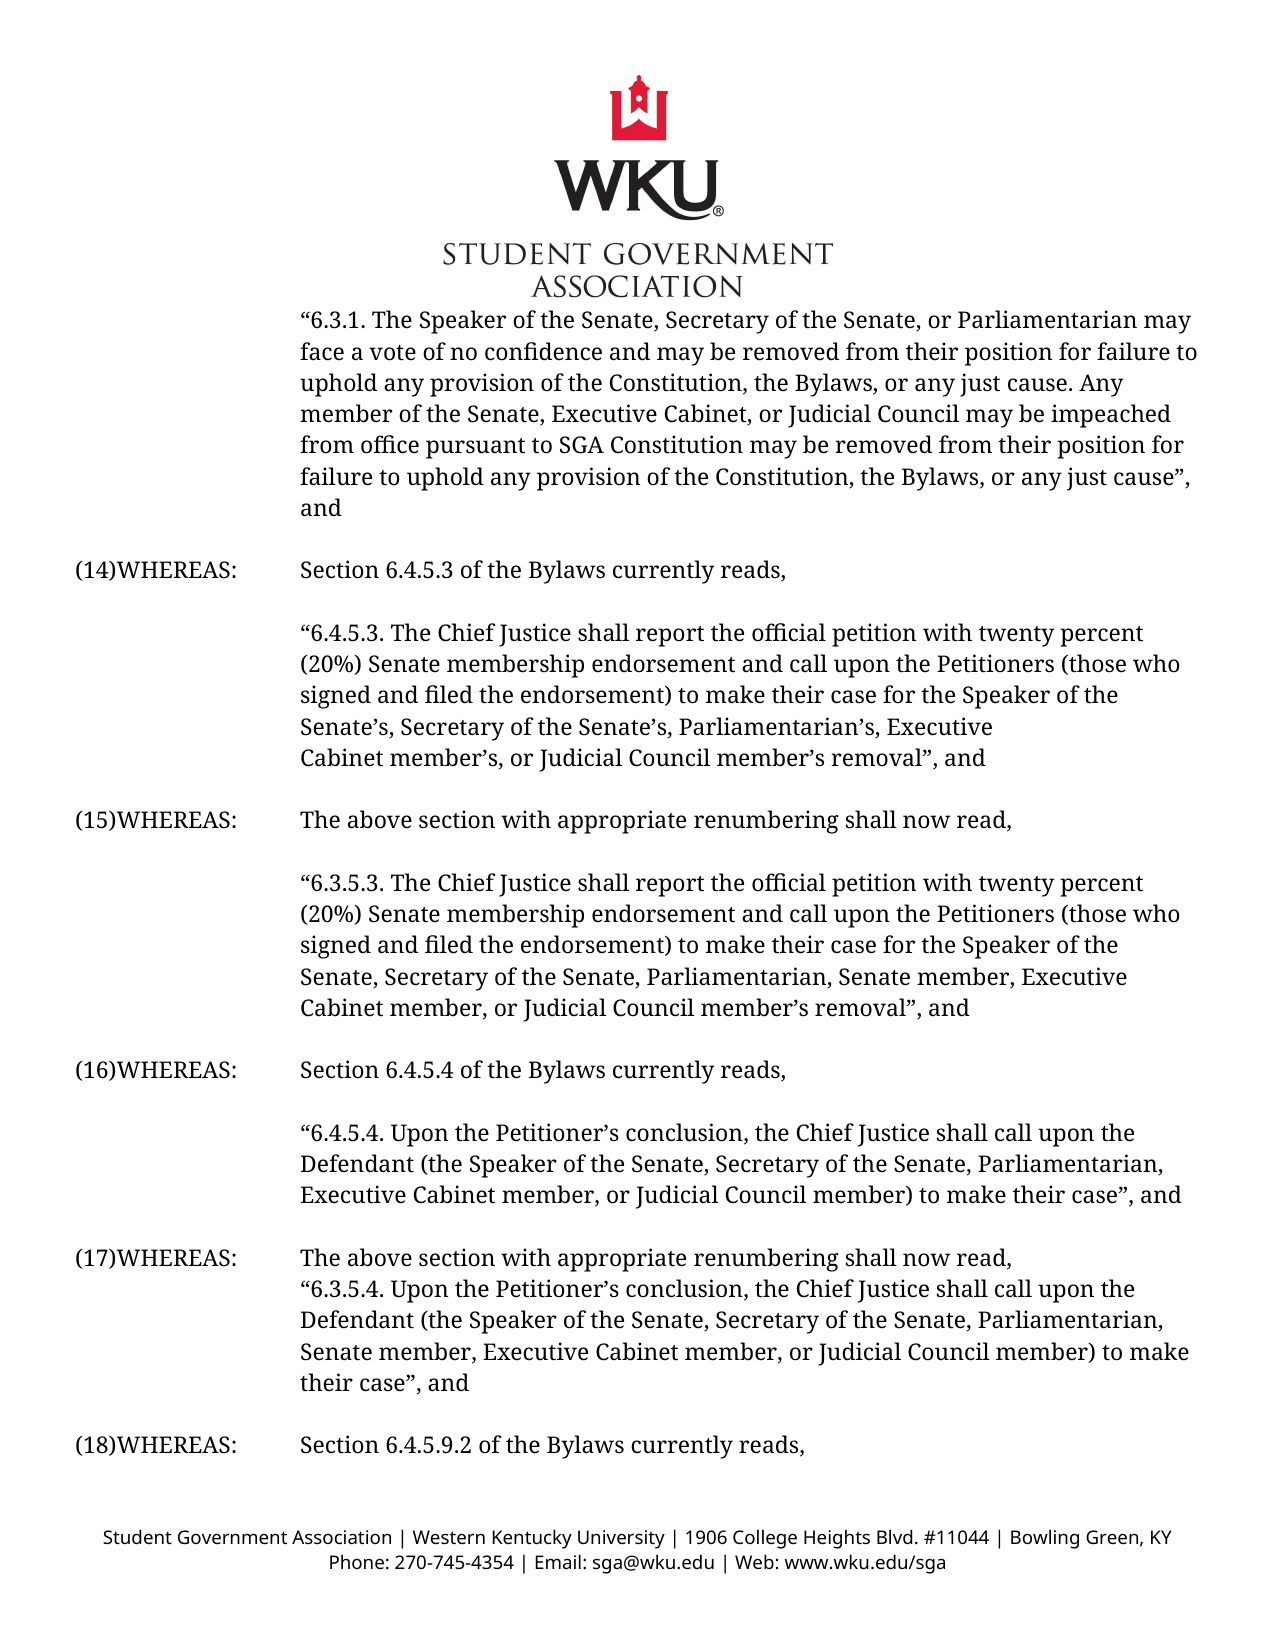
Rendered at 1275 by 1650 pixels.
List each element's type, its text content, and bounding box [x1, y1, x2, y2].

picture [441, 75, 834, 305]
text “6.4.5.4. Upon the Petitioner’s conclusion, the Chief Justice shall call upon the Defendant (the Speaker of the Senate, Secretary of the Senate, Parliamentarian, Executive Cabinet member, or Judicial Council member) to make their case”, and [300, 1117, 1200, 1211]
text “6.4.5.3. The Chief Justice shall report the official petition with twenty percent (20%) Senate membership endorsement and call upon the Petitioners (those who signed and filed the endorsement) to make their case for the Speaker of the Senate’s, Secretary of the Senate’s, Parliamentarian’s, Executive Cabinet member’s, or Judicial Council member’s removal”, and [300, 617, 1200, 773]
text “6.3.1. The Speaker of the Senate, Secretary of the Senate, or Parliamentarian may face a vote of no confidence and may be removed from their position for failure to uphold any provision of the Constitution, the Bylaws, or any just cause. Any member of the Senate, Executive Cabinet, or Judicial Council may be impeached from office pursuant to SGA Constitution may be removed from their position for failure to uphold any provision of the Constitution, the Bylaws, or any just cause”, and [300, 304, 1200, 523]
text “6.3.5.3. The Chief Justice shall report the official petition with twenty percent (20%) Senate membership endorsement and call upon the Petitioners (those who signed and filed the endorsement) to make their case for the Speaker of the Senate, Secretary of the Senate, Parliamentarian, Senate member, Executive Cabinet member, or Judicial Council member’s removal”, and [300, 867, 1200, 1023]
text (17)WHEREAS: The above section with appropriate renumbering shall now read, [75, 1242, 1200, 1273]
text (15)WHEREAS: The above section with appropriate renumbering shall now read, [75, 804, 1200, 836]
text “6.3.5.4. Upon the Petitioner’s conclusion, the Chief Justice shall call upon the Defendant (the Speaker of the Senate, Secretary of the Senate, Parliamentarian, Senate member, Executive Cabinet member, or Judicial Council member) to make their case”, and [300, 1273, 1200, 1398]
text (16)WHEREAS: Section 6.4.5.4 of the Bylaws currently reads, [75, 1054, 1200, 1086]
text (18)WHEREAS: Section 6.4.5.9.2 of the Bylaws currently reads, [75, 1429, 1200, 1461]
text (14)WHEREAS: Section 6.4.5.3 of the Bylaws currently reads, [75, 554, 1200, 586]
